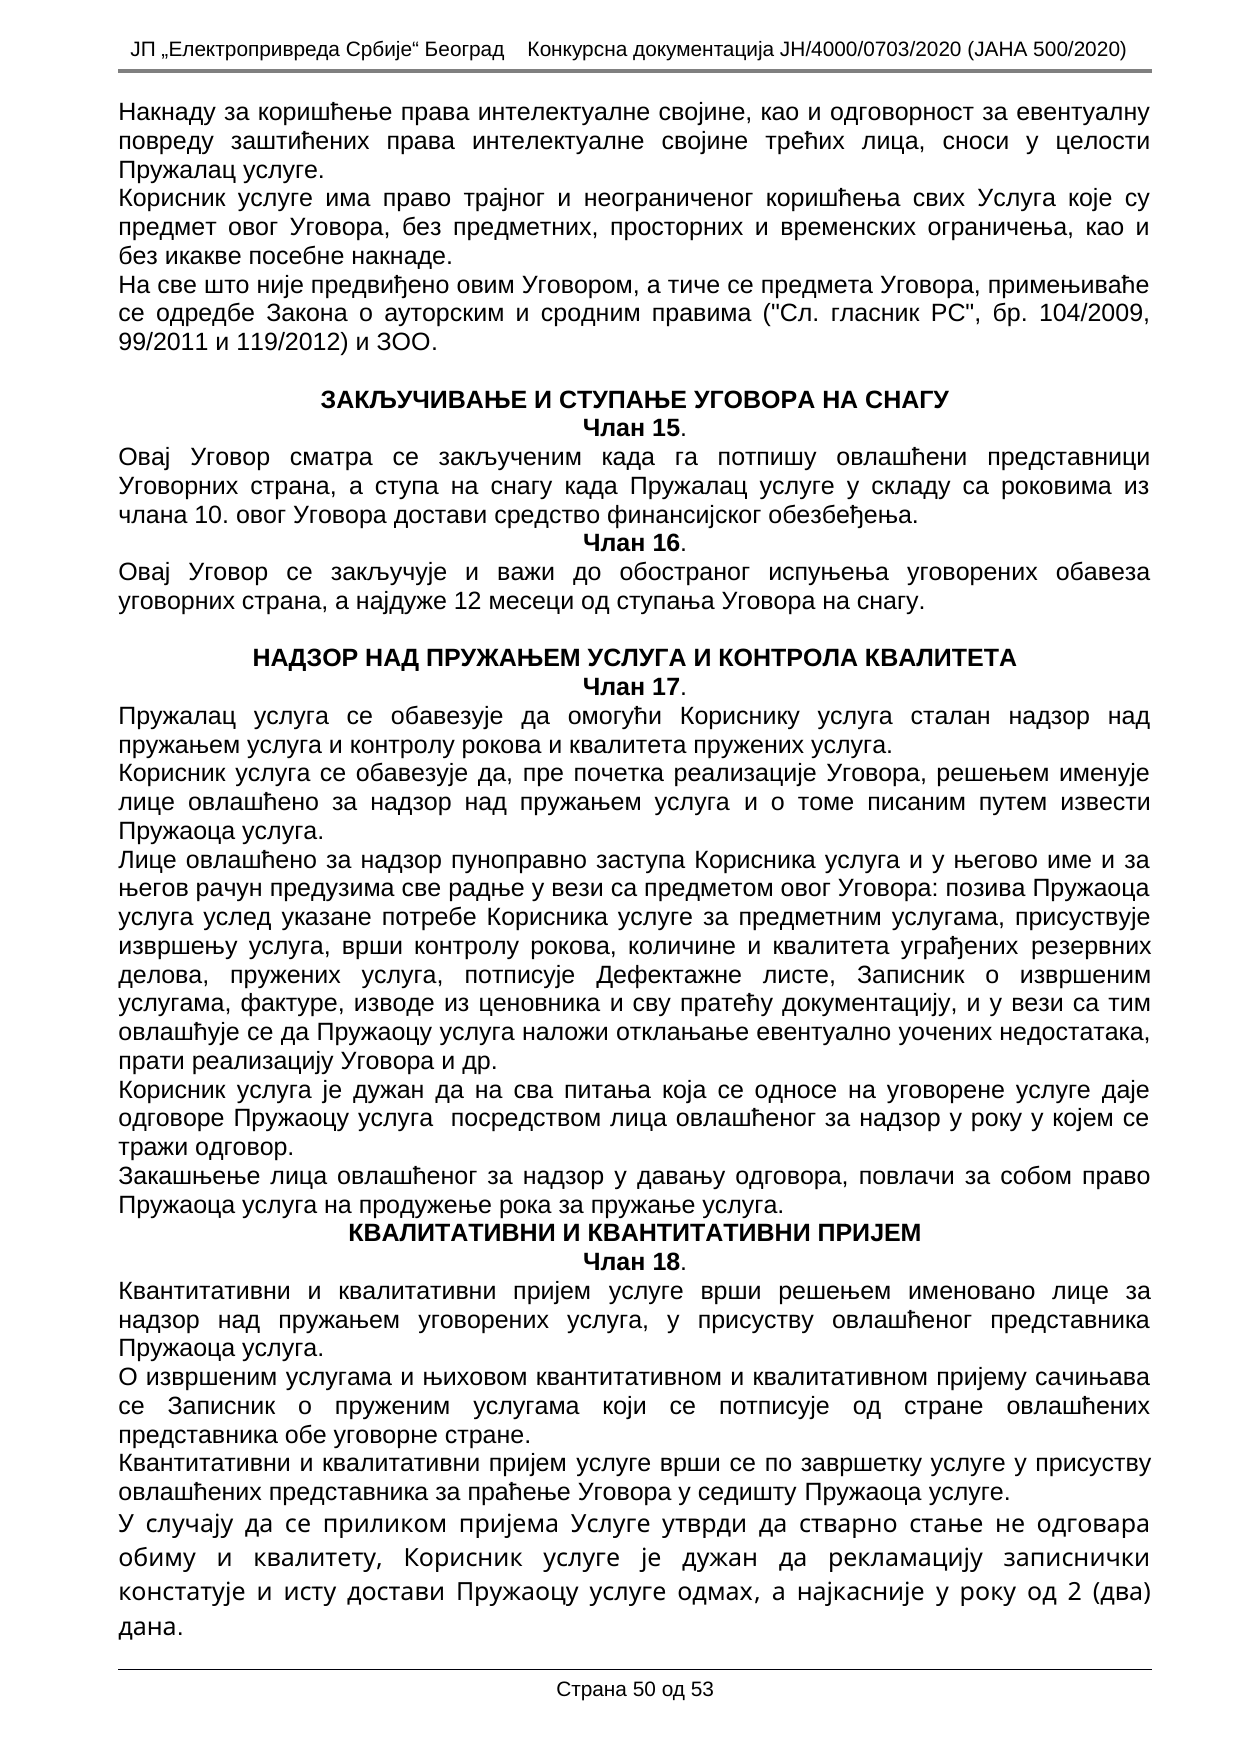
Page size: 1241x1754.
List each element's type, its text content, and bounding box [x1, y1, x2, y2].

text Квантитативни и квалитативни пријем услуге врши решењем именовано лице за надзор над пружањем уговорених услуга, у присуству овлашћеног представника Пружаоца услуга. [118, 1276, 1152, 1362]
text О извршеним услугама и њиховом квантитативном и квалитативном пријему сачињава се Записник о пруженим услугама који се потписује од стране овлашћених представника обе уговорне стране. [118, 1362, 1152, 1448]
text На све што није предвиђено овим Уговором, а тиче се предмета Уговора, примењиваће се одредбе Закона о ауторским и сродним правима ("Сл. гласник РС", бр. 104/2009, 99/2011 и 119/2012) и ЗОО. [118, 270, 1152, 356]
text Корисник услуга је дужан да на сва питања која се односе на уговорене услуге даје одговоре Пружаоцу услуга посредством лица овлашћеног за надзор у року у којем се тражи одговор. [118, 1075, 1152, 1161]
text Корисник услуга се обавезује да, пре почетка реализације Уговора, решењем именује лице овлашћено за надзор над пружањем услуга и о томе писаним путем извести Пружаоца услуга. [118, 758, 1152, 845]
text КВАЛИТАТИВНИ И КВАНТИТАТИВНИ ПРИЈЕМ [118, 1218, 1152, 1247]
text Овај Уговор се закључује и важи до обостраног испуњења уговорених обавеза уговорних страна, а најдуже 12 месеци од ступања Уговора на снагу. [118, 557, 1152, 615]
text ЗАКЉУЧИВАЊЕ И СТУПАЊЕ УГОВОРА НА СНАГУ [118, 385, 1152, 413]
text Члан 17. [118, 672, 1152, 701]
text Члан 16. [118, 528, 1152, 557]
text Овај Уговор сматра се закљученим када га потпишу овлашћени представници Уговорних страна, а ступа на снагу када Пружалац услуге у складу са роковима из члана 10. овог Уговора достави средство финансијског обезбеђења. [118, 442, 1152, 528]
text Квантитативни и квалитативни пријем услуге врши се по завршетку услуге у присуству овлашћених представника за праћење Уговора у седишту Пружаоца услуге. [118, 1448, 1152, 1506]
text Корисник услуге има право трајног и неограниченог коришћења свих Услуга које су предмет овог Уговора, без предметних, просторних и временских ограничења, као и без икакве посебне накнаде. [118, 183, 1152, 270]
text Пружалац услуга се обавезује да омогући Кориснику услуга сталан надзор над пружањем услуга и контролу рокова и квалитета пружених услуга. [118, 701, 1152, 758]
text Лице овлашћено за надзор пуноправно заступа Корисника услуга и у његово име и за његов рачун предузима све радње у вези са предметом овог Уговора: позива Пружаоца услуга услед указане потребе Корисника услуге за предметним услугама, присуствује извршењу услуга, врши контролу рокова, количине и квалитета уграђених резервних делова, пружених услуга, потписује Дефектажне листе, Записник о извршеним услугама, фактуре, изводе из ценовника и сву пратећу документацију, и у вези са тим овлашћује се да Пружаоцу услуга наложи отклањање евентуално уочених недостатака, прати реализацију Уговора и др. [118, 845, 1152, 1075]
text Члан 15. [118, 413, 1152, 442]
text Накнаду за коришћење права интелектуалне својине, као и одговорност за евентуалну повреду заштићених права интелектуалне својине трећих лица, сноси у целости Пружалац услуге. [118, 97, 1152, 183]
text НАДЗОР НАД ПРУЖАЊЕМ УСЛУГА И КОНТРОЛА КВАЛИТЕТА [118, 643, 1152, 672]
text Члан 18. [118, 1247, 1152, 1276]
text Закашњење лица овлашћеног за надзор у давању одговора, повлачи за собом право Пружаоца услуга на продужење рока за пружање услуга. [118, 1161, 1152, 1218]
text У случају да се приликом пријема Услуге утврди да стварно стање не одговара обиму и квалитету, Корисник услуге је дужан да рекламацију записнички констатује и исту достави Пружаоцу услуге одмах, а најкасније у року од 2 (два) дана. [118, 1506, 1152, 1642]
